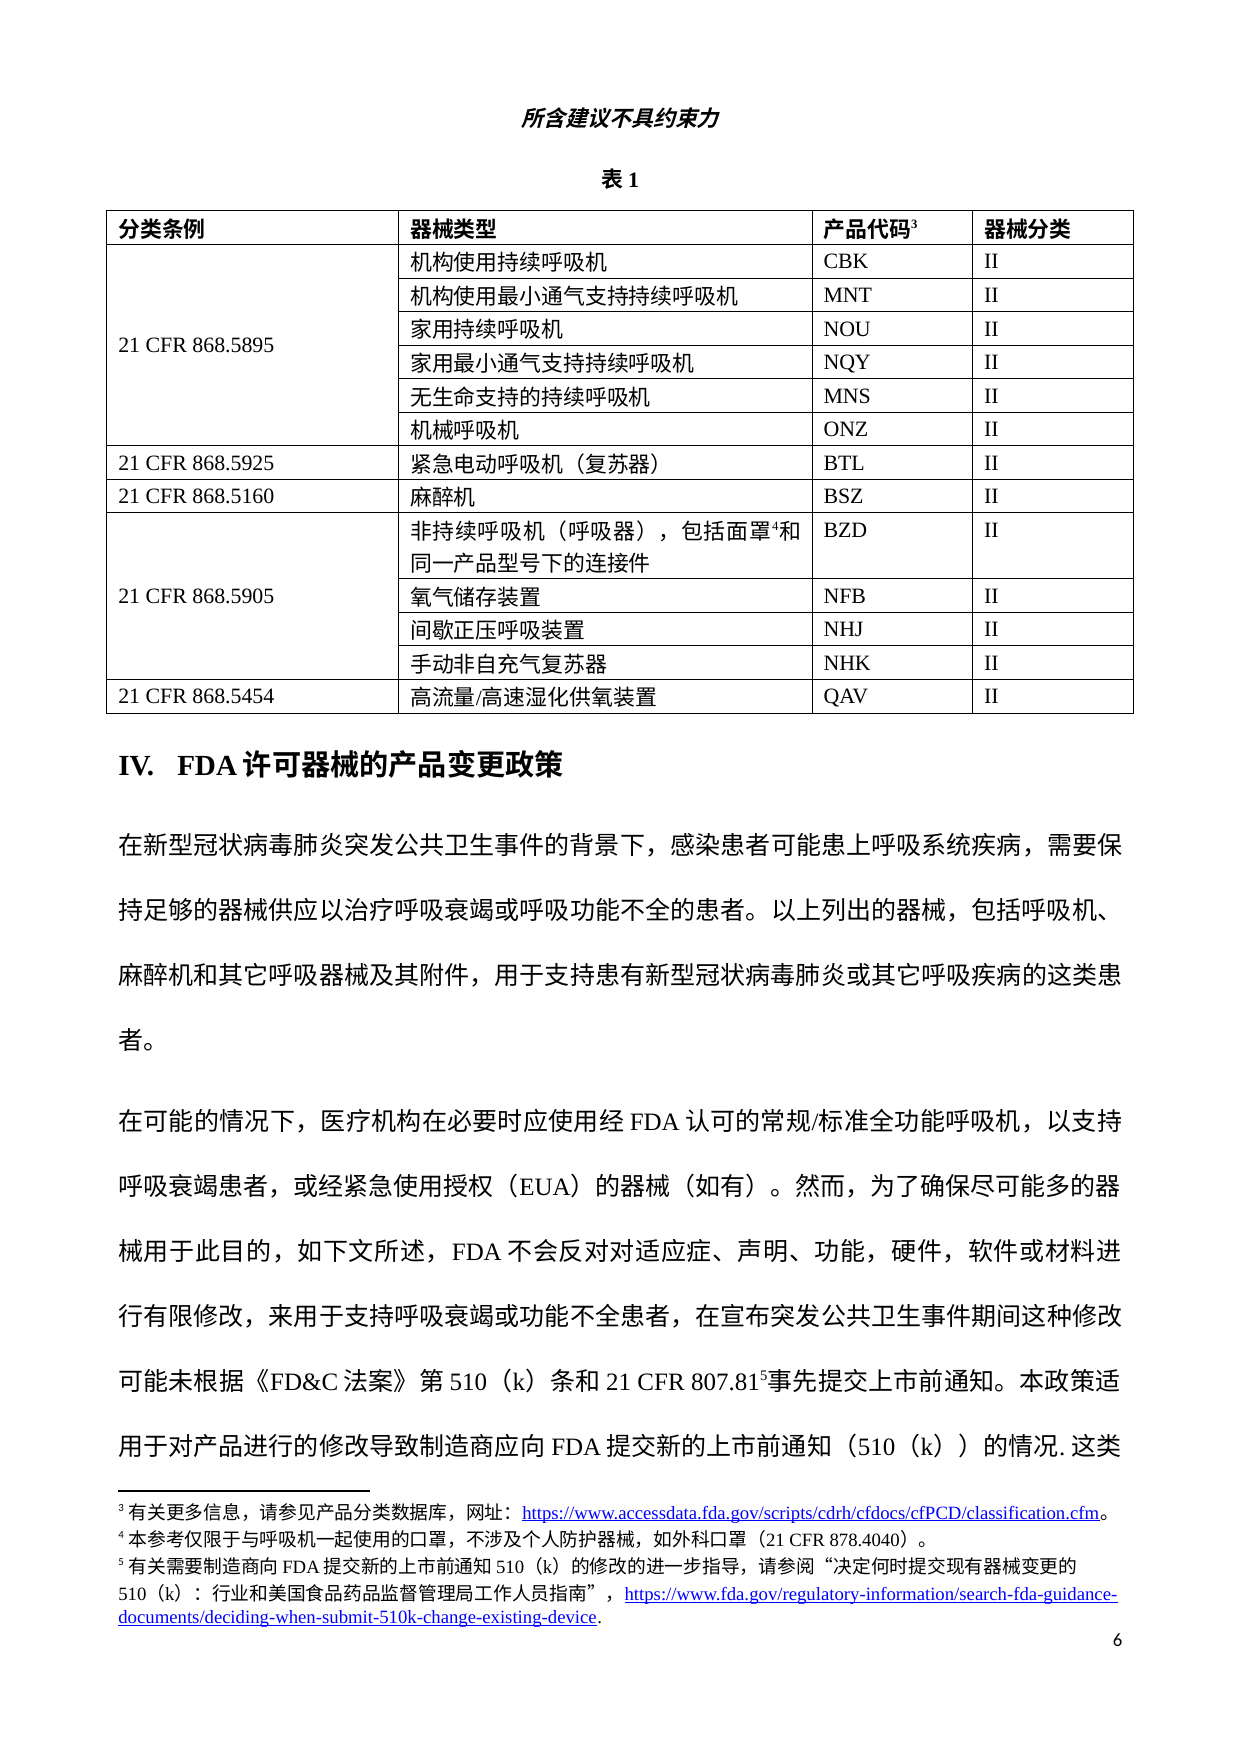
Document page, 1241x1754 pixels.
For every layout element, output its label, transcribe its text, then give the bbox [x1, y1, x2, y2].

table_cell CBK [813, 245, 972, 277]
table_cell 家用最小通气支持持续呼吸机 [399, 346, 812, 378]
table_cell QAV [813, 680, 972, 712]
text IV. FDA许可器械的产品变更政策 [118, 730, 1122, 795]
text 表1 [118, 162, 1122, 194]
table_cell II [973, 513, 1133, 578]
table_cell BZD [813, 513, 972, 578]
table_cell 紧急电动呼吸机（复苏器） [399, 446, 812, 479]
table_cell II [973, 245, 1133, 277]
table_header 器械分类 [973, 211, 1133, 244]
table_cell NFB [813, 579, 972, 612]
table_cell II [973, 379, 1133, 412]
table_cell II [973, 279, 1133, 311]
table_cell II [973, 613, 1133, 645]
table_cell 21 CFR 868.5454 [107, 680, 398, 712]
table_cell 高流量/高速湿化供氧装置 [399, 680, 812, 712]
table_cell II [973, 446, 1133, 479]
table_cell 手动非自充气复苏器 [399, 646, 812, 679]
table_cell 无生命支持的持续呼吸机 [399, 379, 812, 412]
table_cell 非持续呼吸机（呼吸器），包括面罩和同一产品型号下的连接件 [399, 513, 812, 578]
table_cell 机械呼吸机 [399, 413, 812, 445]
table_cell 21 CFR 868.5895 [107, 245, 398, 445]
table_cell 机构使用持续呼吸机 [399, 245, 812, 277]
table_cell MNT [813, 279, 972, 311]
table_header 分类条例 [107, 211, 398, 244]
table_cell NHJ [813, 613, 972, 645]
table_cell 间歇正压呼吸装置 [399, 613, 812, 645]
table_cell II [973, 646, 1133, 679]
text 在新型冠状病毒肺炎突发公共卫生事件的背景下，感染患者可能患上呼吸系统疾病，需要保持足够的器械供应以治疗呼吸衰竭或呼吸功能不全的患者。以上列出的器械，包括呼吸机、麻醉机和其它呼吸器械及其附件，用于支持患有新型冠状病毒肺炎或其它呼吸疾病的这类患者。 [118, 811, 1122, 1071]
table_header 产品代码 [813, 211, 972, 244]
table_cell NQY [813, 346, 972, 378]
table_cell 21 CFR 868.5925 [107, 446, 398, 479]
table_cell BTL [813, 446, 972, 479]
table_cell 麻醉机 [399, 480, 812, 512]
table_cell 氧气储存装置 [399, 579, 812, 612]
table_cell BSZ [813, 480, 972, 512]
table_cell II [973, 312, 1133, 344]
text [118, 1087, 1122, 1477]
table_cell 21 CFR 868.5160 [107, 480, 398, 512]
table_cell II [973, 413, 1133, 445]
table_cell II [973, 480, 1133, 512]
table_cell 家用持续呼吸机 [399, 312, 812, 344]
table_cell 21 CFR 868.5905 [107, 513, 398, 679]
table_header 器械类型 [399, 211, 812, 244]
table_cell NHK [813, 646, 972, 679]
table_cell II [973, 346, 1133, 378]
table_cell II [973, 680, 1133, 712]
table_cell II [973, 579, 1133, 612]
table_cell 机构使用最小通气支持持续呼吸机 [399, 279, 812, 311]
table_cell NOU [813, 312, 972, 344]
table_cell ONZ [813, 413, 972, 445]
table_cell MNS [813, 379, 972, 412]
